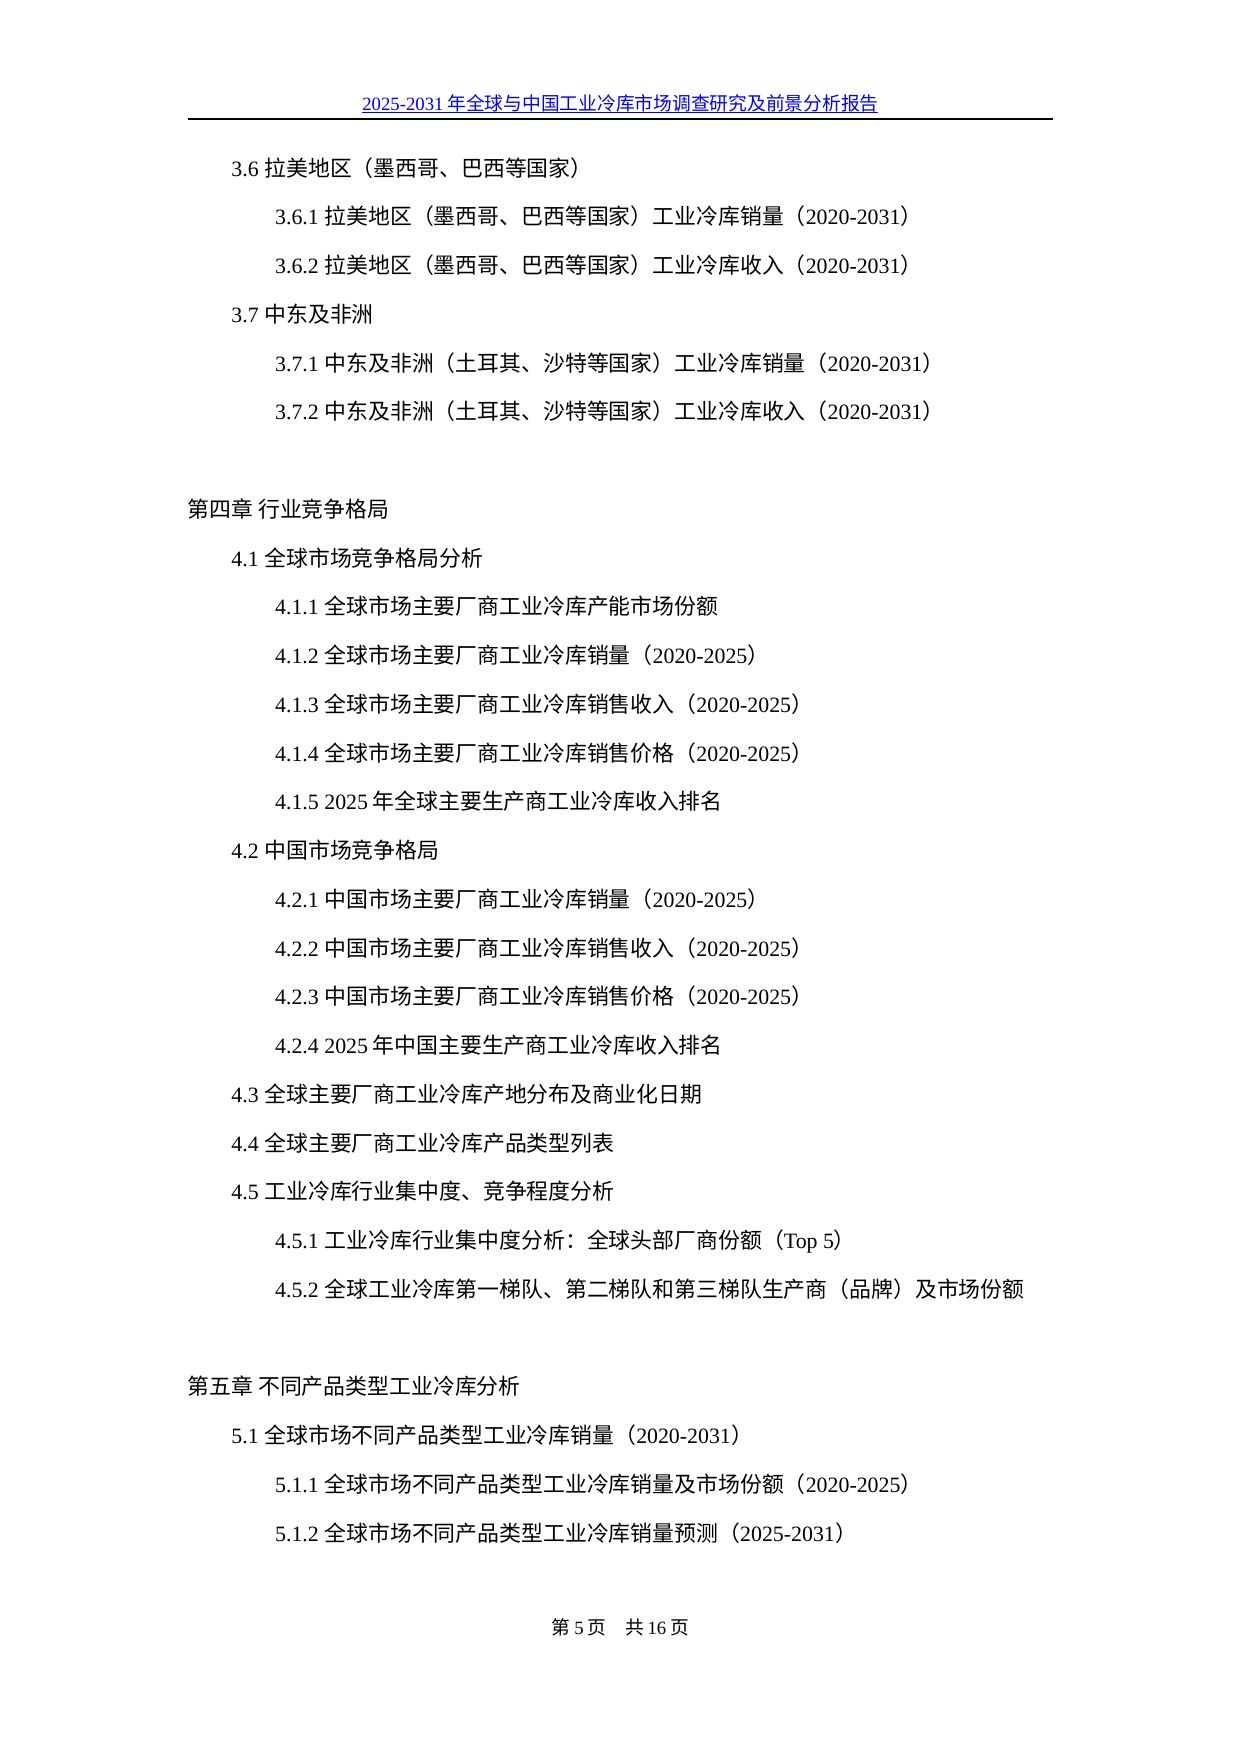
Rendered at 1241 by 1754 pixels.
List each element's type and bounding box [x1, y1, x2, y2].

text [187, 150, 1053, 1548]
